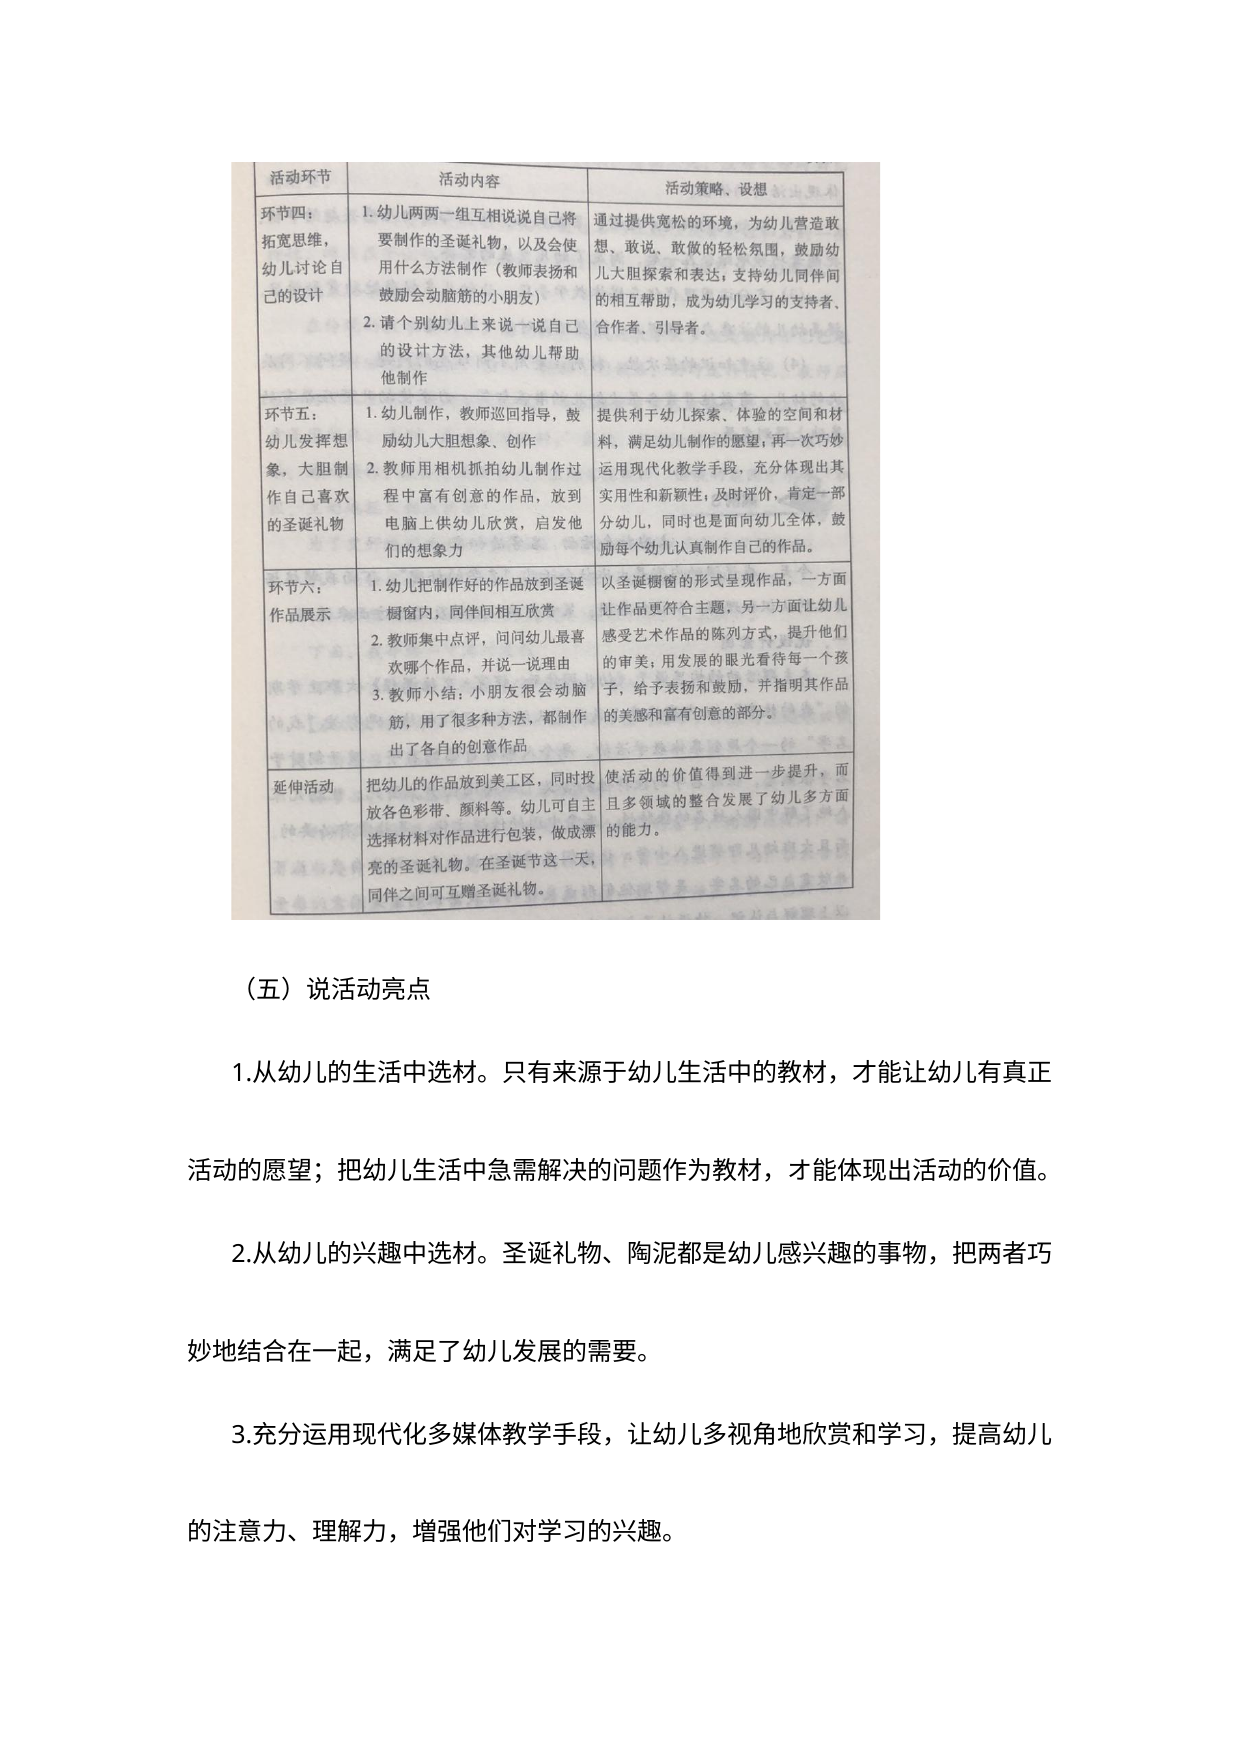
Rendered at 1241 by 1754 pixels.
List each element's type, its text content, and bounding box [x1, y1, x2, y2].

picture [231, 162, 881, 920]
list 2.从幼儿的兴趣中选材。圣诞礼物、陶泥都是幼儿感兴趣的事物，把两者巧妙地结合在一起，满足了幼儿发展的需要。 [187, 1219, 1053, 1382]
list 1.从幼儿的生活中选材。只有来源于幼儿生活中的教材，才能让幼儿有真正活动的愿望；把幼儿生活中急需解决的问题作为教材，オ能体现出活动的价值。 [187, 1038, 1053, 1201]
list 3.充分运用现代化多媒体教学手段，让幼儿多视角地欣赏和学习，提高幼儿的注意力、理解力，増强他们对学习的兴趣。 [187, 1400, 1053, 1562]
list （五）说活动亮点 [187, 955, 1053, 1020]
